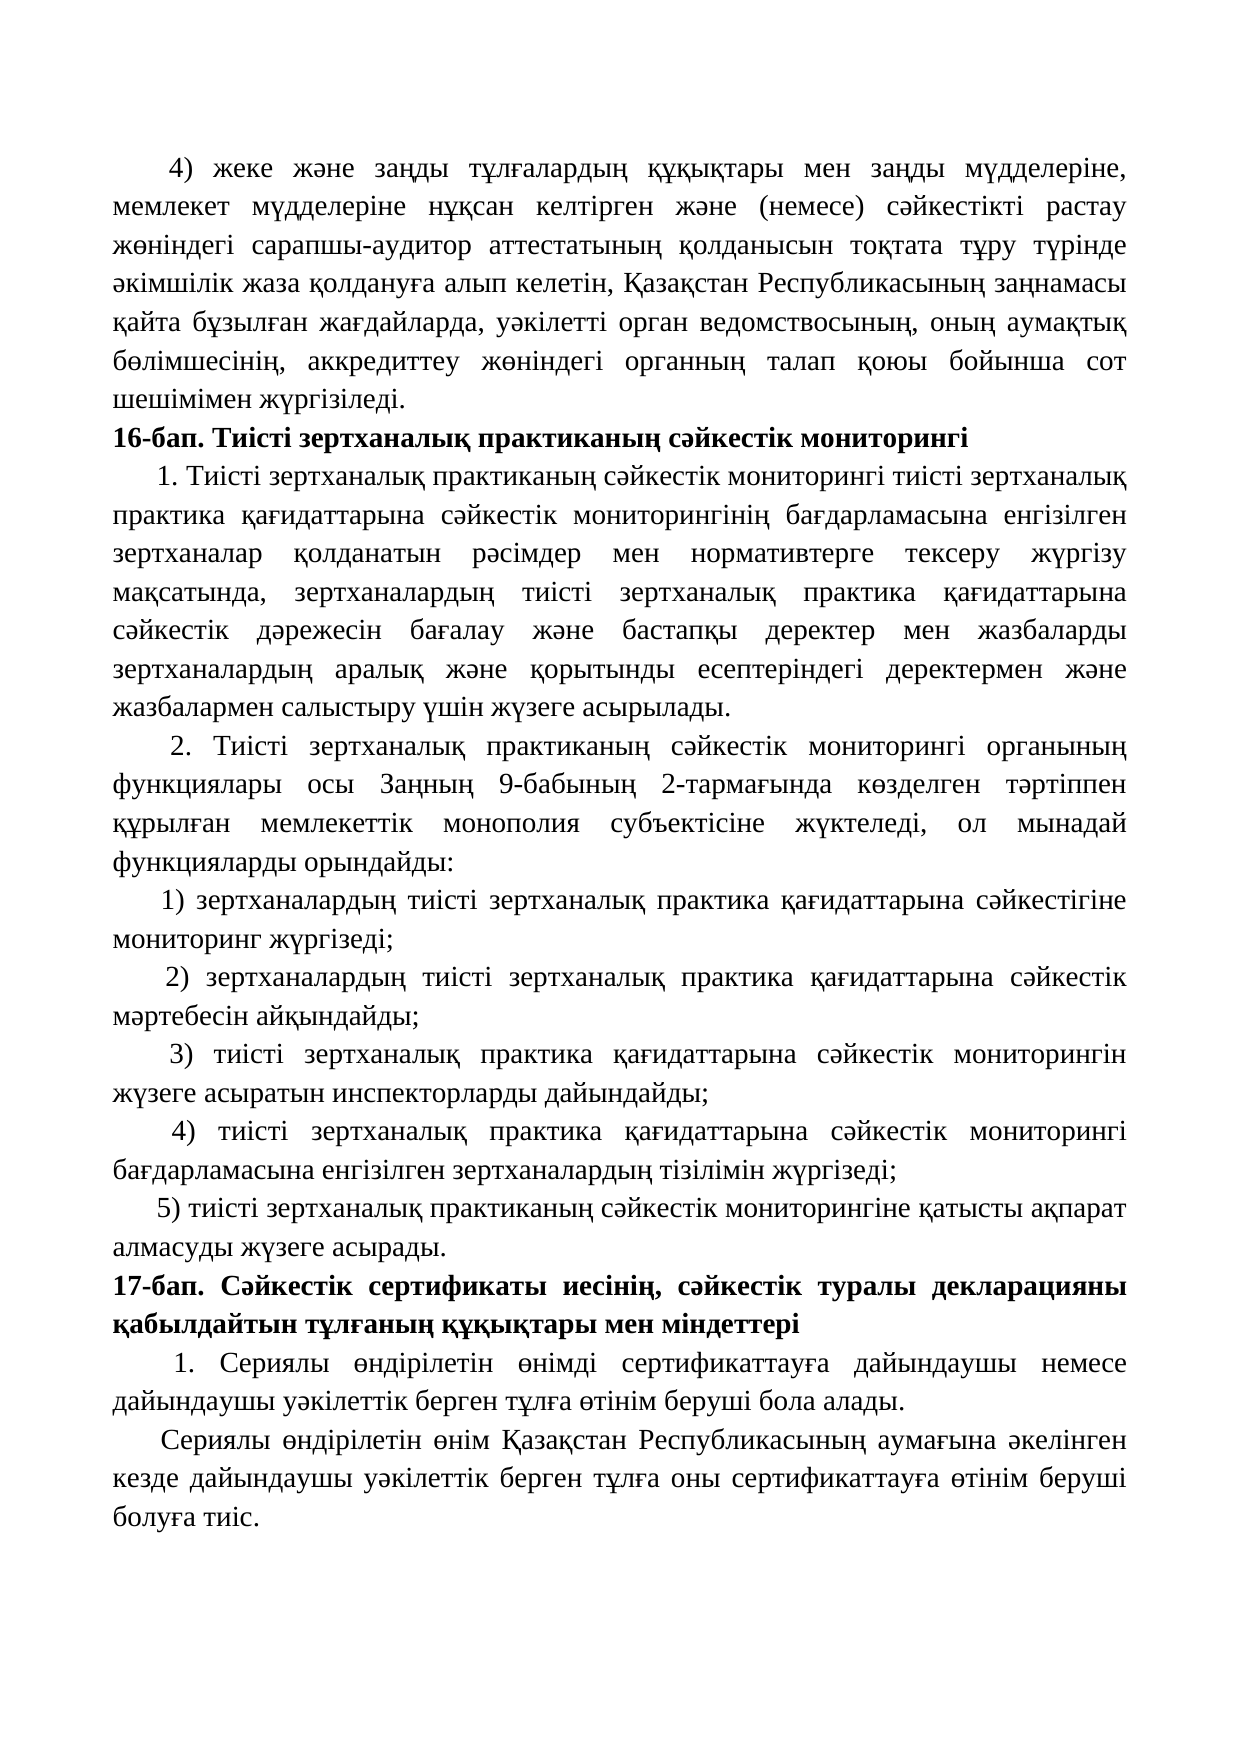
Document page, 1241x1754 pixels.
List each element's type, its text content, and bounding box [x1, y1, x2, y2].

text 4) жеке және заңды тұлғалардың құқықтары мен заңды мүдделеріне, мемлекет мүдделеріне нұқсан келтірген және (немесе) сәйкестікті растау жөніндегі сарапшы-аудитор аттестатының қолданысын тоқтата тұру түрінде әкімшілік жаза қолдануға алып келетін, Қазақстан Республикасының заңнамасы қайта бұзылған жағдайларда, уәкілетті орган ведомствосының, оның аумақтық бөлімшесінің, аккредиттеу жөніндегі органның талап қоюы бойынша сот шешімімен жүргізіледі. [112, 150, 1128, 415]
text 1. Тиісті зертханалық практиканың сәйкестік мониторингі тиісті зертханалық практика қағидаттарына сәйкестік мониторингінің бағдарламасына енгізілген зертханалар қолданатын рәсімдер мен нормативтерге тексеру жүргізу мақсатында, зертханалардың тиісті зертханалық практика қағидаттарына сәйкестік дәрежесін бағалау және бастапқы деректер мен жазбаларды зертханалардың аралық және қорытынды есептеріндегі деректермен және жазбалармен салыстыру үшін жүзеге асырылады. [112, 458, 1128, 723]
text Сериялы өндірілетін өнім Қазақстан Республикасының аумағына әкелінген кезде дайындаушы уәкілеттік берген тұлға оны сертификаттауға өтінім беруші болуға тиіс. [112, 1422, 1128, 1532]
text 5) тиісті зертханалық практиканың сәйкестік мониторингіне қатысты ақпарат алмасуды жүзеге асырады. [112, 1191, 1128, 1263]
text 4) тиісті зертханалық практика қағидаттарына сәйкестік мониторингі бағдарламасына енгізілген зертханалардың тізілімін жүргізеді; [112, 1113, 1128, 1186]
text 3) тиісті зертханалық практика қағидаттарына сәйкестік мониторингін жүзеге асыратын инспекторларды дайындайды; [112, 1036, 1128, 1108]
text 2) зертханалардың тиісті зертханалық практика қағидаттарына сәйкестік мәртебесін айқындайды; [112, 959, 1128, 1031]
text 17-бап. Сәйкестік сертификаты иесінің, сәйкестік туралы декларацияны қабылдайтын тұлғаның құқықтары мен міндеттері [112, 1268, 1128, 1340]
text 2. Тиісті зертханалық практиканың сәйкестік мониторингі органының функциялары осы Заңның 9-бабының 2-тармағында көзделген тәртіппен құрылған мемлекеттік монополия субъектісіне жүктеледі, ол мынадай функцияларды орындайды: [112, 728, 1128, 877]
text 1. Сериялы өндірілетін өнімді сертификаттауға дайындаушы немесе дайындаушы уәкілеттік берген тұлға өтінім беруші бола алады. [112, 1345, 1128, 1417]
text 16-бап. Тиісті зертханалық практиканың сәйкестік мониторингі [112, 420, 1128, 453]
text 1) зертханалардың тиісті зертханалық практика қағидаттарына сәйкестігіне мониторинг жүргізеді; [112, 882, 1128, 954]
